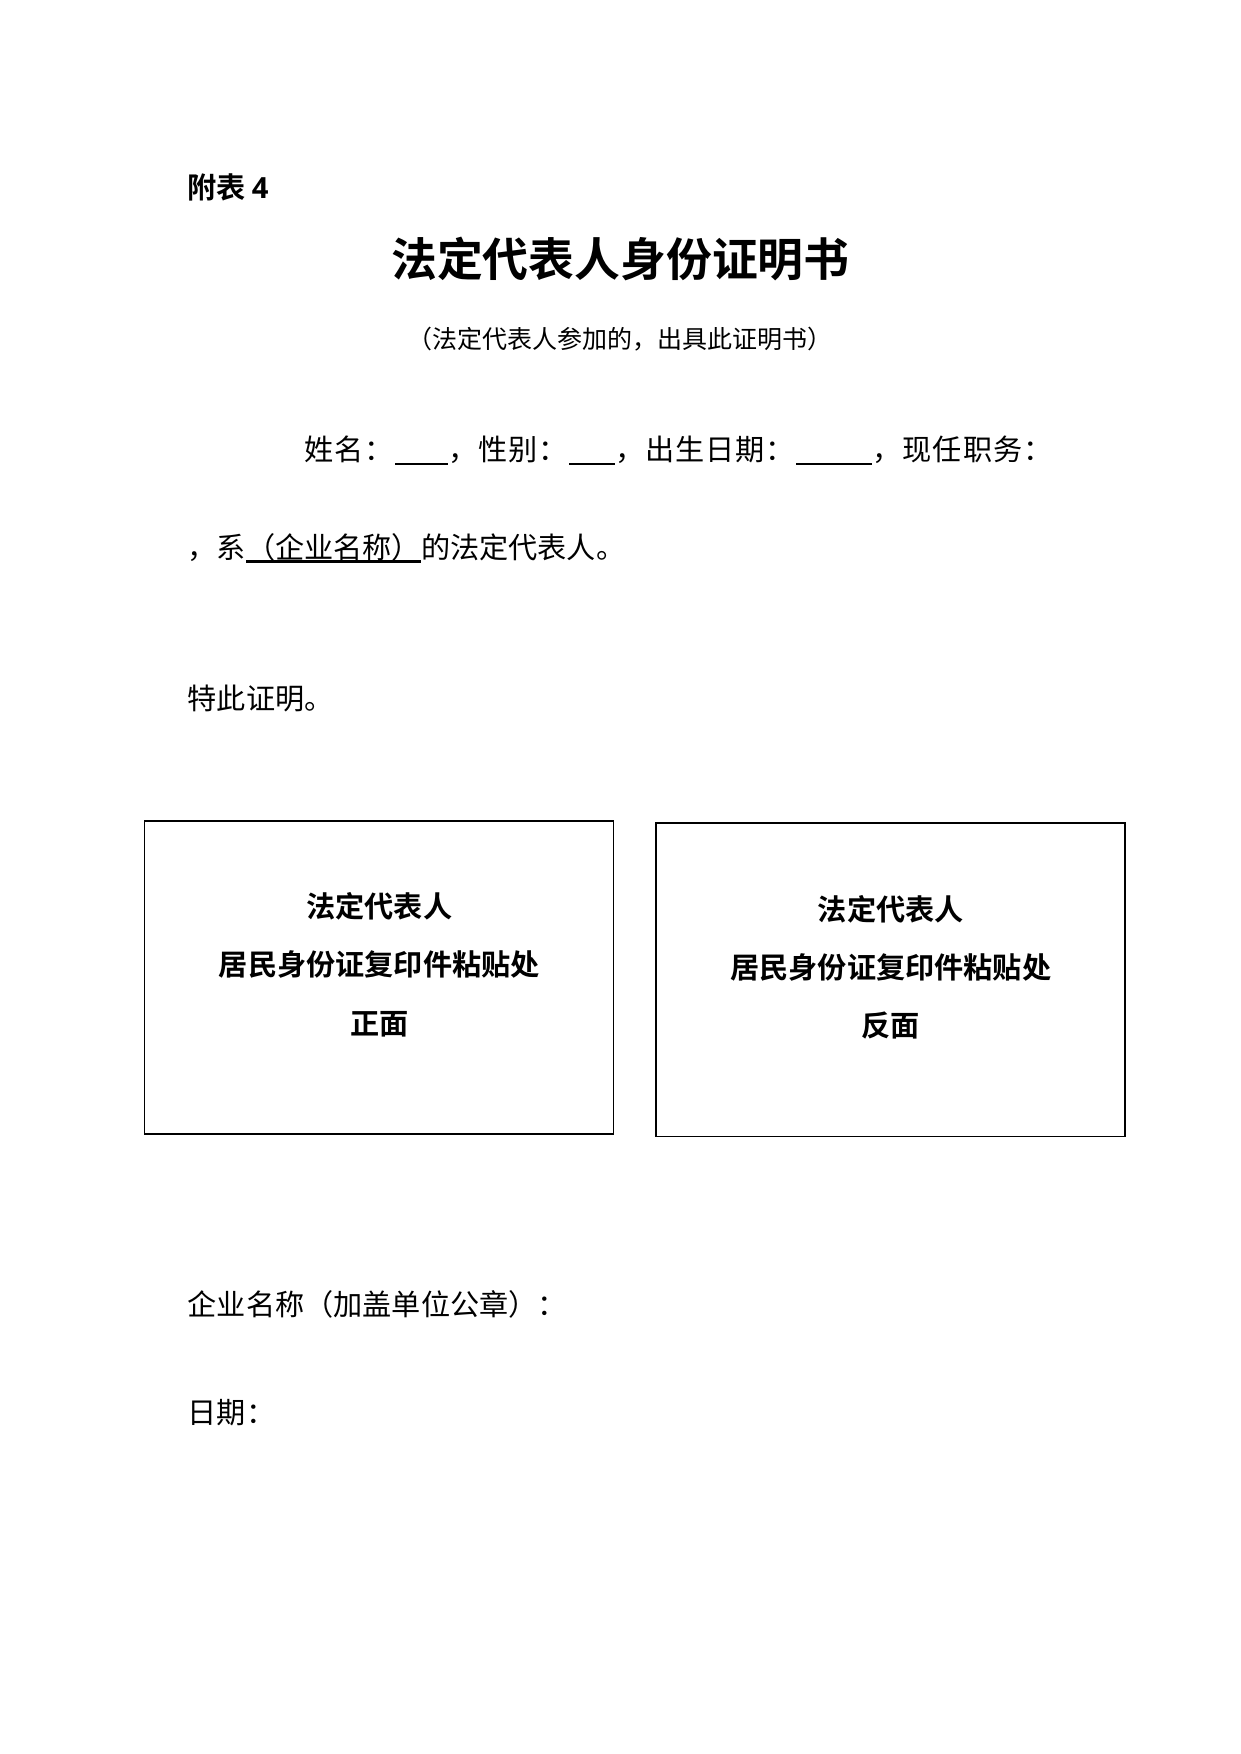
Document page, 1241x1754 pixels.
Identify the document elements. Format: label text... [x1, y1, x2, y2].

text （法定代表人参加的，出具此证明书） [187, 305, 1053, 370]
text 姓名： ，性别： ，出生日期： ，现任职务： ，系（企业名称）的法定代表人。 [187, 415, 1053, 578]
text 日期： [187, 1378, 1053, 1443]
text 法定代表人身份证明书 [187, 208, 1053, 305]
text 企业名称（加盖单位公章）： [187, 1271, 1053, 1336]
text 附表4 [187, 162, 1045, 208]
text 特此证明。 [187, 664, 1053, 729]
